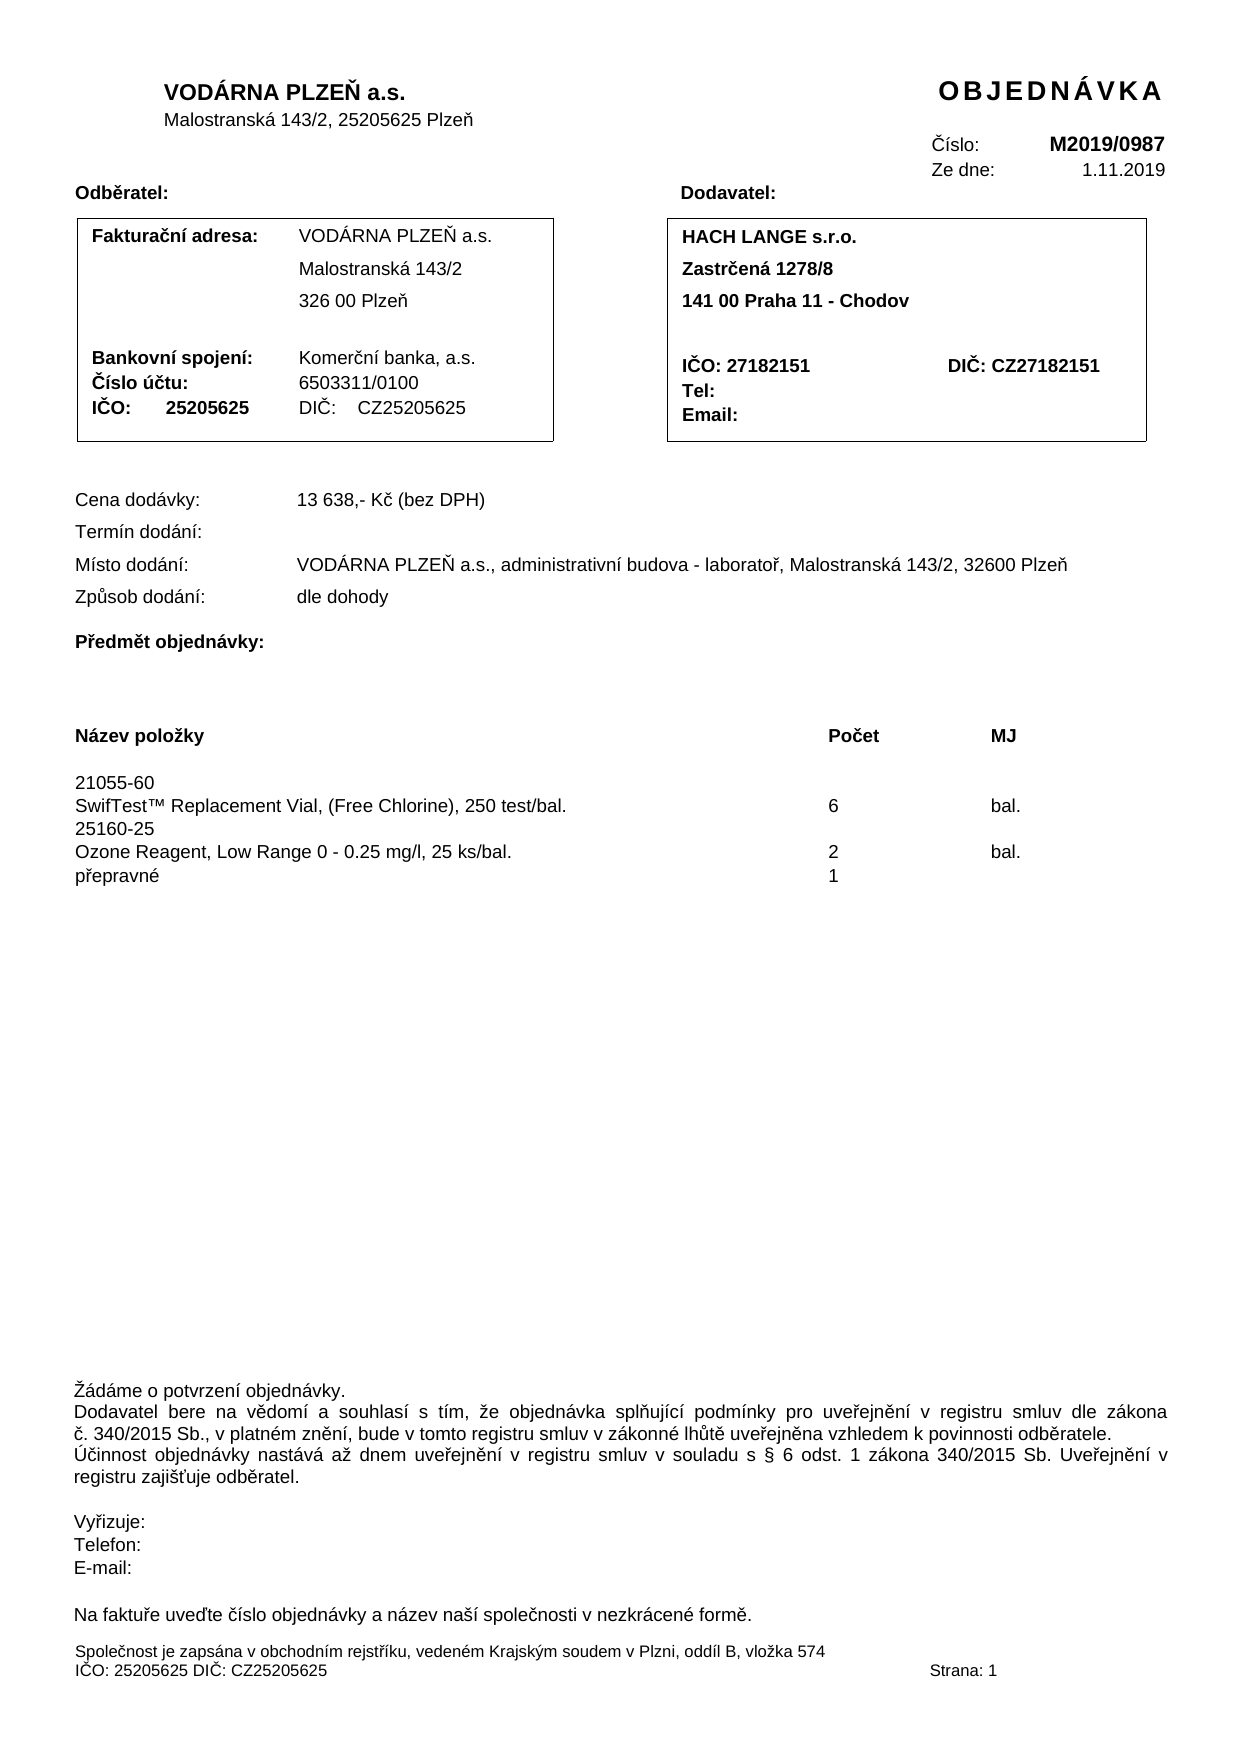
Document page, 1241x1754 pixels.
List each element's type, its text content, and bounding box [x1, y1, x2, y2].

text přepravné 1 [75, 864, 1165, 886]
text VODÁRNA PLZEŇ a.s. OBJEDNÁVKA [75, 75, 1165, 106]
text Odběratel: Dodavatel: [75, 182, 1165, 204]
text Předmět objednávky: [75, 631, 1165, 652]
text SwifTest™ Replacement Vial, (Free Chlorine), 250 test/bal. 6 bal. [75, 795, 1165, 816]
text 21055-60 [75, 772, 1165, 793]
text Termín dodání: [75, 521, 1165, 543]
text Číslo: M2019/0987 [75, 132, 1165, 156]
text Způsob dodání: dle dohody [75, 586, 1165, 607]
text Název položky Počet MJ [75, 725, 1165, 747]
text 25160-25 [75, 818, 1165, 840]
text Malostranská 143/2, 25205625 Plzeň [75, 109, 1165, 130]
text Cena dodávky: 13 638,- Kč (bez DPH) [75, 489, 1165, 510]
text Ozone Reagent, Low Range 0 - 0.25 mg/l, 25 ks/bal. 2 bal. [75, 841, 1165, 863]
text Místo dodání: VODÁRNA PLZEŇ a.s., administrativní budova - laboratoř, Malostranská 143/2, 32600 Plzeň [75, 553, 1165, 575]
text Ze dne: 1.11.2019 [75, 158, 1165, 180]
